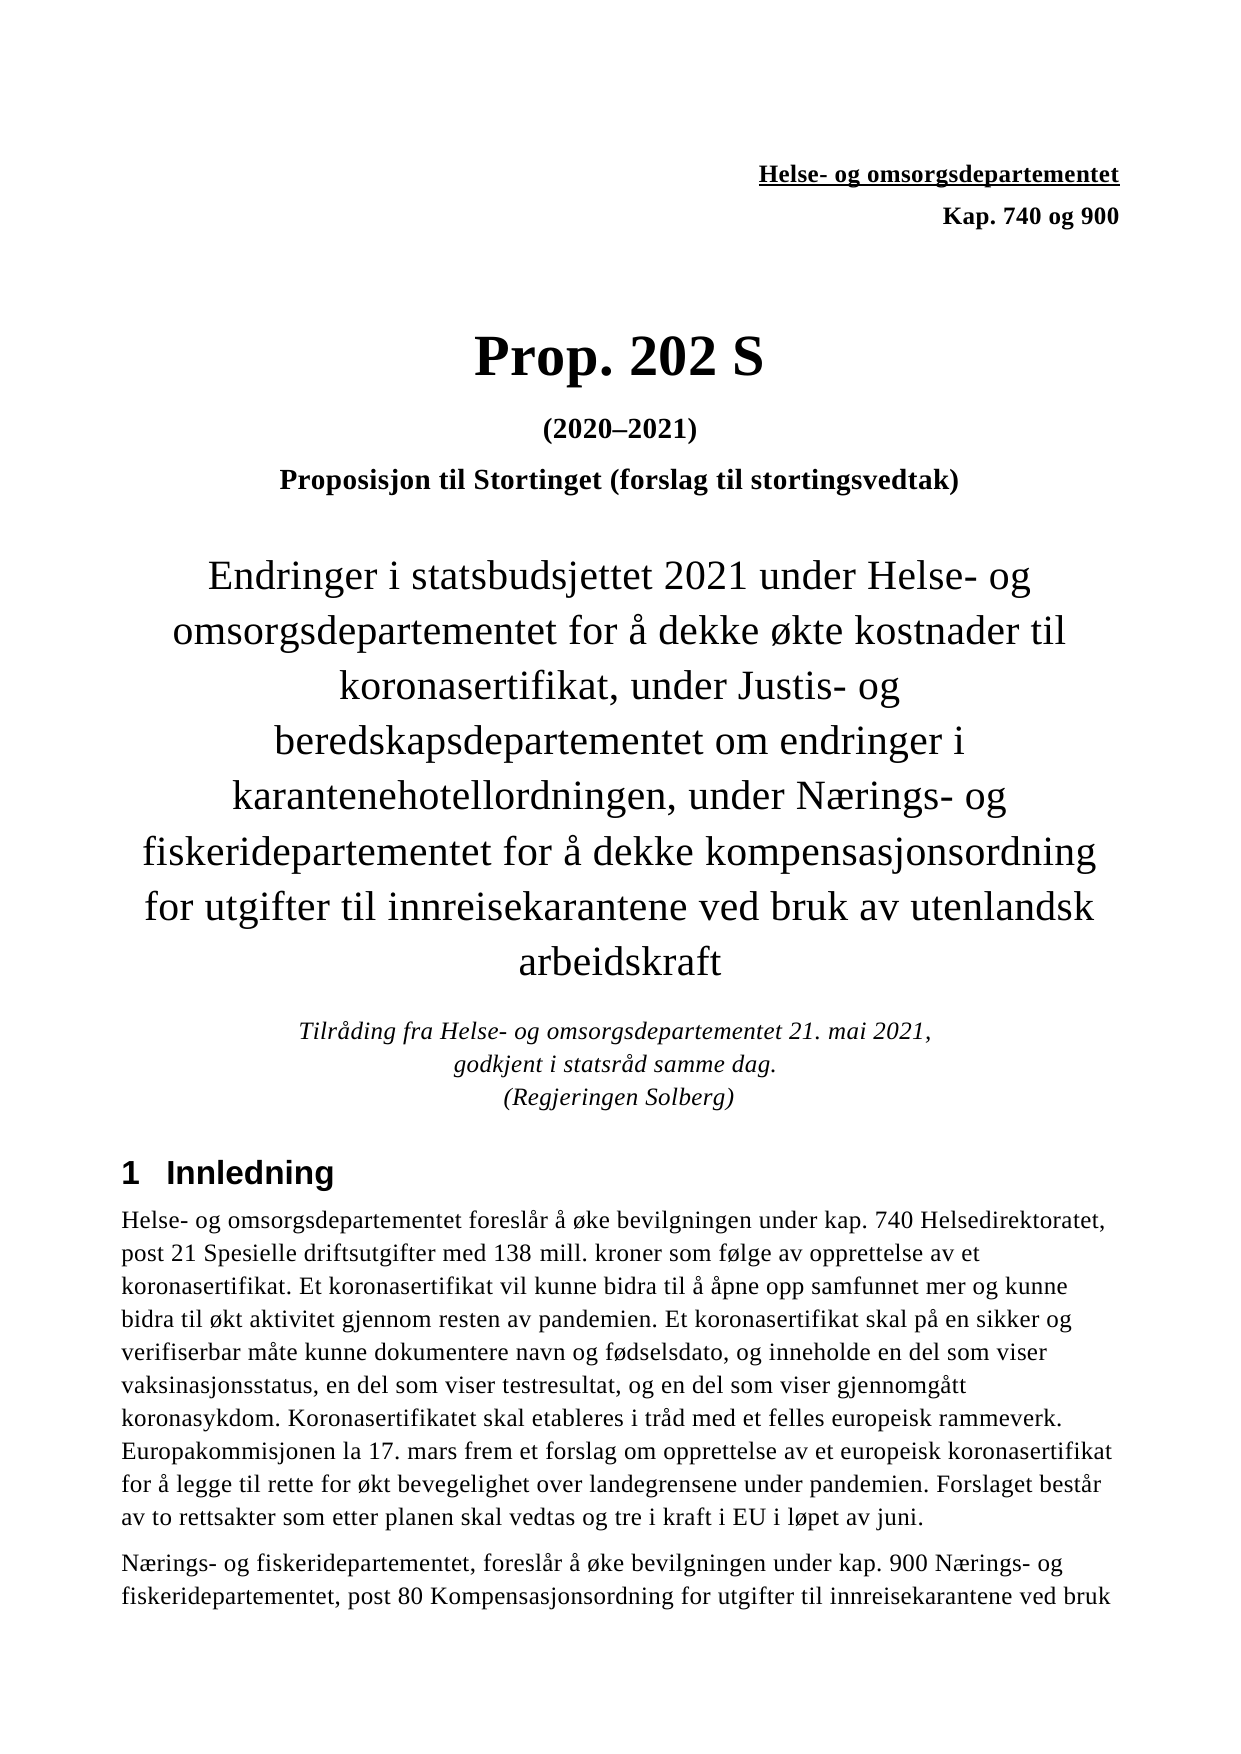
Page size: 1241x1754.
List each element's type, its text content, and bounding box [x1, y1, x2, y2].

text Prop. 202 S [121, 321, 1119, 388]
text Helse- og omsorgsdepartementet [121, 159, 1119, 188]
text Proposisjon til Stortinget (forslag til stortingsvedtak) [121, 462, 1119, 495]
subtitle Innledning [121, 1153, 1119, 1191]
text Endringer i statsbudsjettet 2021 under Helse- og omsorgsdepartementet for å dekke økte kostnader til koronasertifikat, under Justis- og beredskapsdepartementet om endringer i karantenehotellordningen, under Nærings- og fiskeridepartementet for å dekke kompensasjonsordning for utgifter til innreisekarantene ved bruk av utenlandsk arbeidskraft [121, 550, 1119, 984]
text Helse- og omsorgsdepartementet foreslår å øke bevilgningen under kap. 740 Helsedirektoratet, post 21 Spesielle driftsutgifter med 138 mill. kroner som følge av opprettelse av et koronasertifikat. Et koronasertifikat vil kunne bidra til å åpne opp samfunnet mer og kunne bidra til økt aktivitet gjennom resten av pandemien. Et koronasertifikat skal på en sikker og verifiserbar måte kunne dokumentere navn og fødselsdato, og inneholde en del som viser vaksinasjonsstatus, en del som viser testresultat, og en del som viser gjennomgått koronasykdom. Koronasertifikatet skal etableres i tråd med et felles europeisk rammeverk. Europakommisjonen la 17. mars frem et forslag om opprettelse av et europeisk koronasertifikat for å legge til rette for økt bevegelighet over landegrensene under pandemien. Forslaget består av to rettsakter som etter planen skal vedtas og tre i kraft i EU i løpet av juni. [121, 1205, 1119, 1531]
text Kap. 740 og 900 [121, 201, 1119, 229]
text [121, 1548, 1119, 1610]
text (2020–2021) [121, 411, 1119, 444]
text Tilråding fra Helse- og omsorgsdepartementet 21. mai 2021, godkjent i statsråd samme dag. (Regjeringen Solberg) [121, 1016, 1119, 1111]
